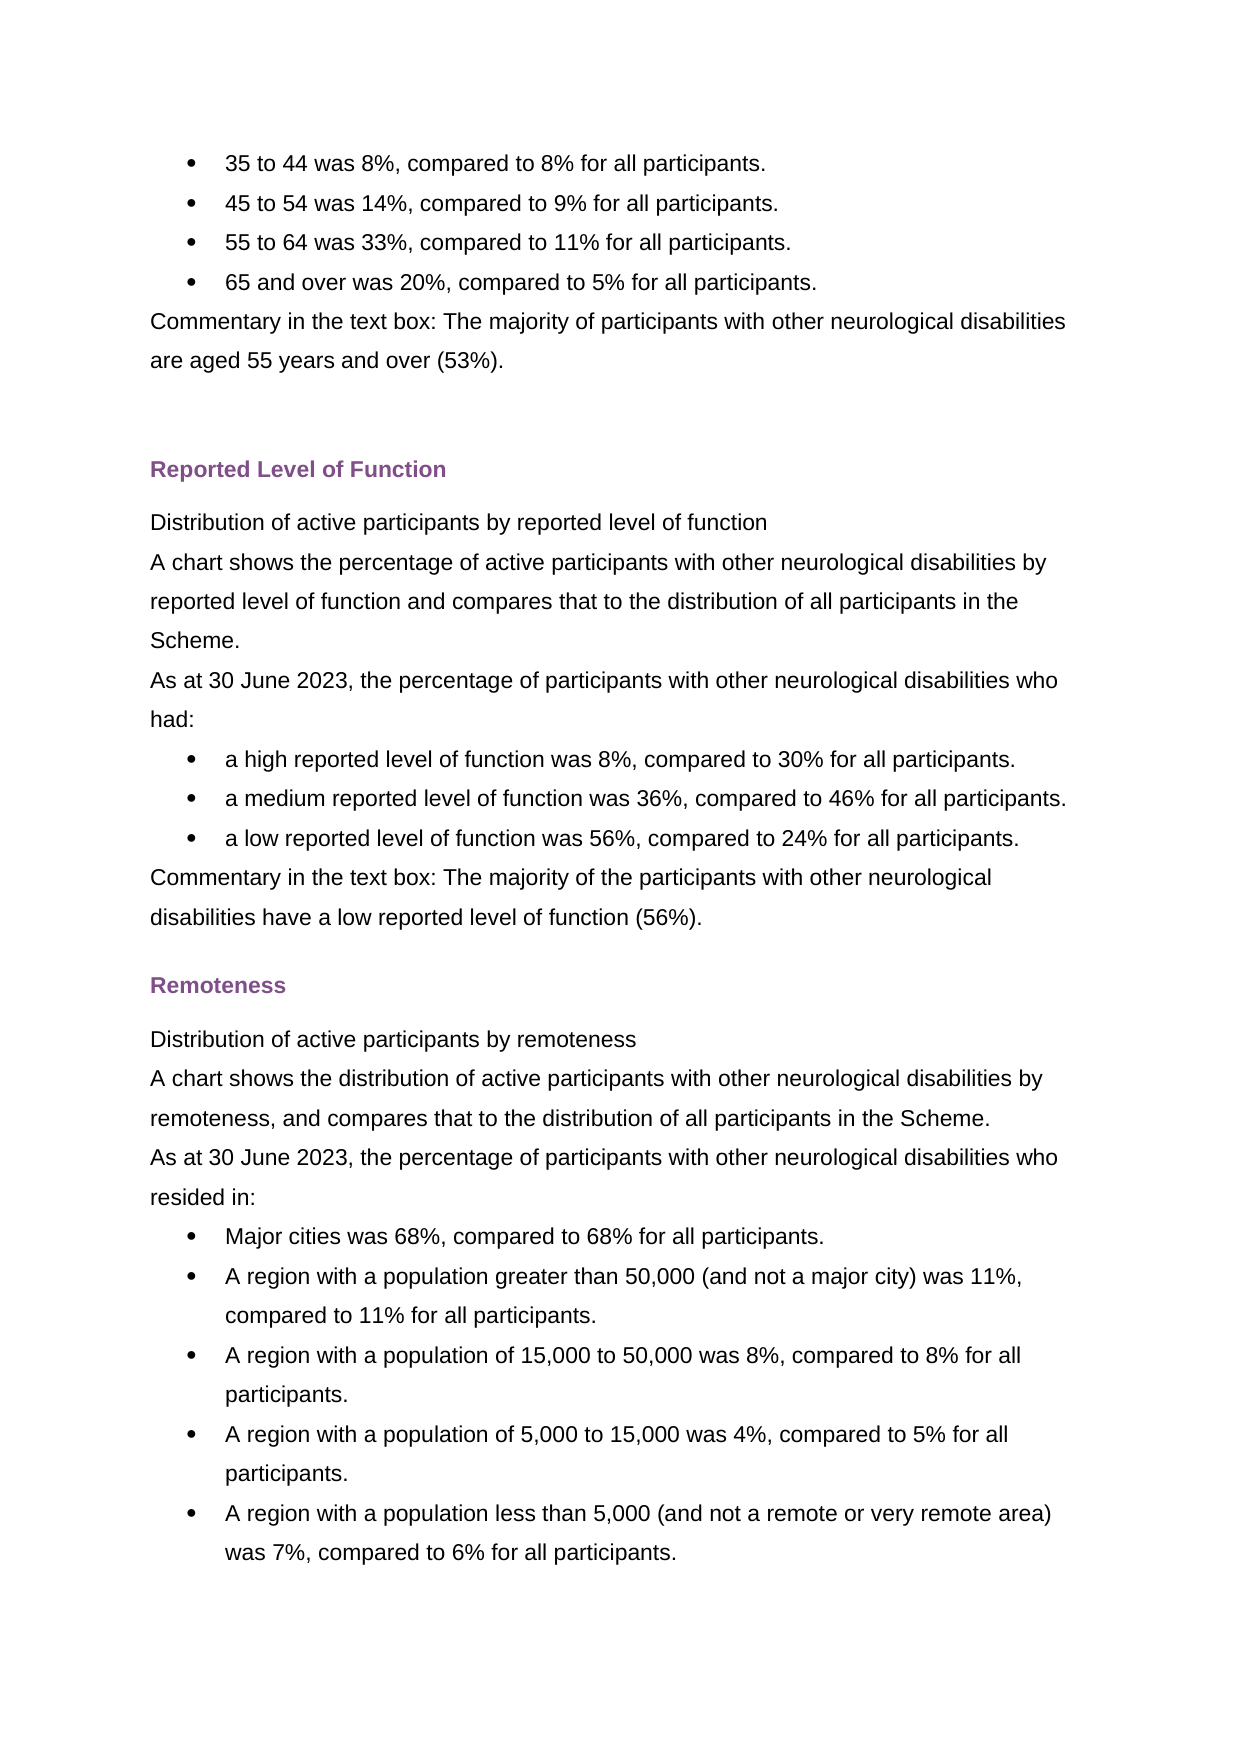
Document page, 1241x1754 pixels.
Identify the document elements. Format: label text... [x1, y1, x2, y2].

list 55 to 64 was 33%, compared to 11% for all participants. [187, 229, 1090, 255]
list 65 and over was 20%, compared to 5% for all participants. [187, 268, 1090, 295]
list a medium reported level of function was 36%, compared to 46% for all participants. [187, 785, 1090, 812]
list 45 to 54 was 14%, compared to 9% for all participants. [187, 189, 1090, 216]
list a low reported level of function was 56%, compared to 24% for all participants. [187, 825, 1090, 851]
text Commentary in the text box: The majority of the participants with other neurological disabilities have a low reported level of function (56%). [150, 864, 1090, 930]
list Major cities was 68%, compared to 68% for all participants. [187, 1223, 1090, 1249]
text As at 30 June 2023, the percentage of participants with other neurological disabilities who had: [150, 667, 1090, 733]
list 35 to 44 was 8%, compared to 8% for all participants. [187, 150, 1090, 176]
text Distribution of active participants by reported level of function [150, 509, 1090, 535]
text A chart shows the percentage of active participants with other neurological disabilities by reported level of function and compares that to the distribution of all participants in the Scheme. [150, 548, 1090, 654]
list A region with a population greater than 50,000 (and not a major city) was 11%, compared to 11% for all participants. [187, 1263, 1090, 1328]
list A region with a population of 15,000 to 50,000 was 8%, compared to 8% for all participants. [187, 1342, 1090, 1407]
list A region with a population less than 5,000 (and not a remote or very remote area) was 7%, compared to 6% for all participants. [187, 1499, 1090, 1565]
text As at 30 June 2023, the percentage of participants with other neurological disabilities who resided in: [150, 1144, 1090, 1210]
list A region with a population of 5,000 to 15,000 was 4%, compared to 5% for all participants. [187, 1421, 1090, 1486]
text A chart shows the distribution of active participants with other neurological disabilities by remoteness, and compares that to the distribution of all participants in the Scheme. [150, 1065, 1090, 1131]
text Commentary in the text box: The majority of participants with other neurological disabilities are aged 55 years and over (53%). [150, 308, 1090, 374]
subtitle Reported Level of Function [150, 456, 1090, 482]
list a high reported level of function was 8%, compared to 30% for all participants. [187, 746, 1090, 772]
subtitle Remoteness [150, 972, 1090, 999]
text Distribution of active participants by remoteness [150, 1026, 1090, 1052]
